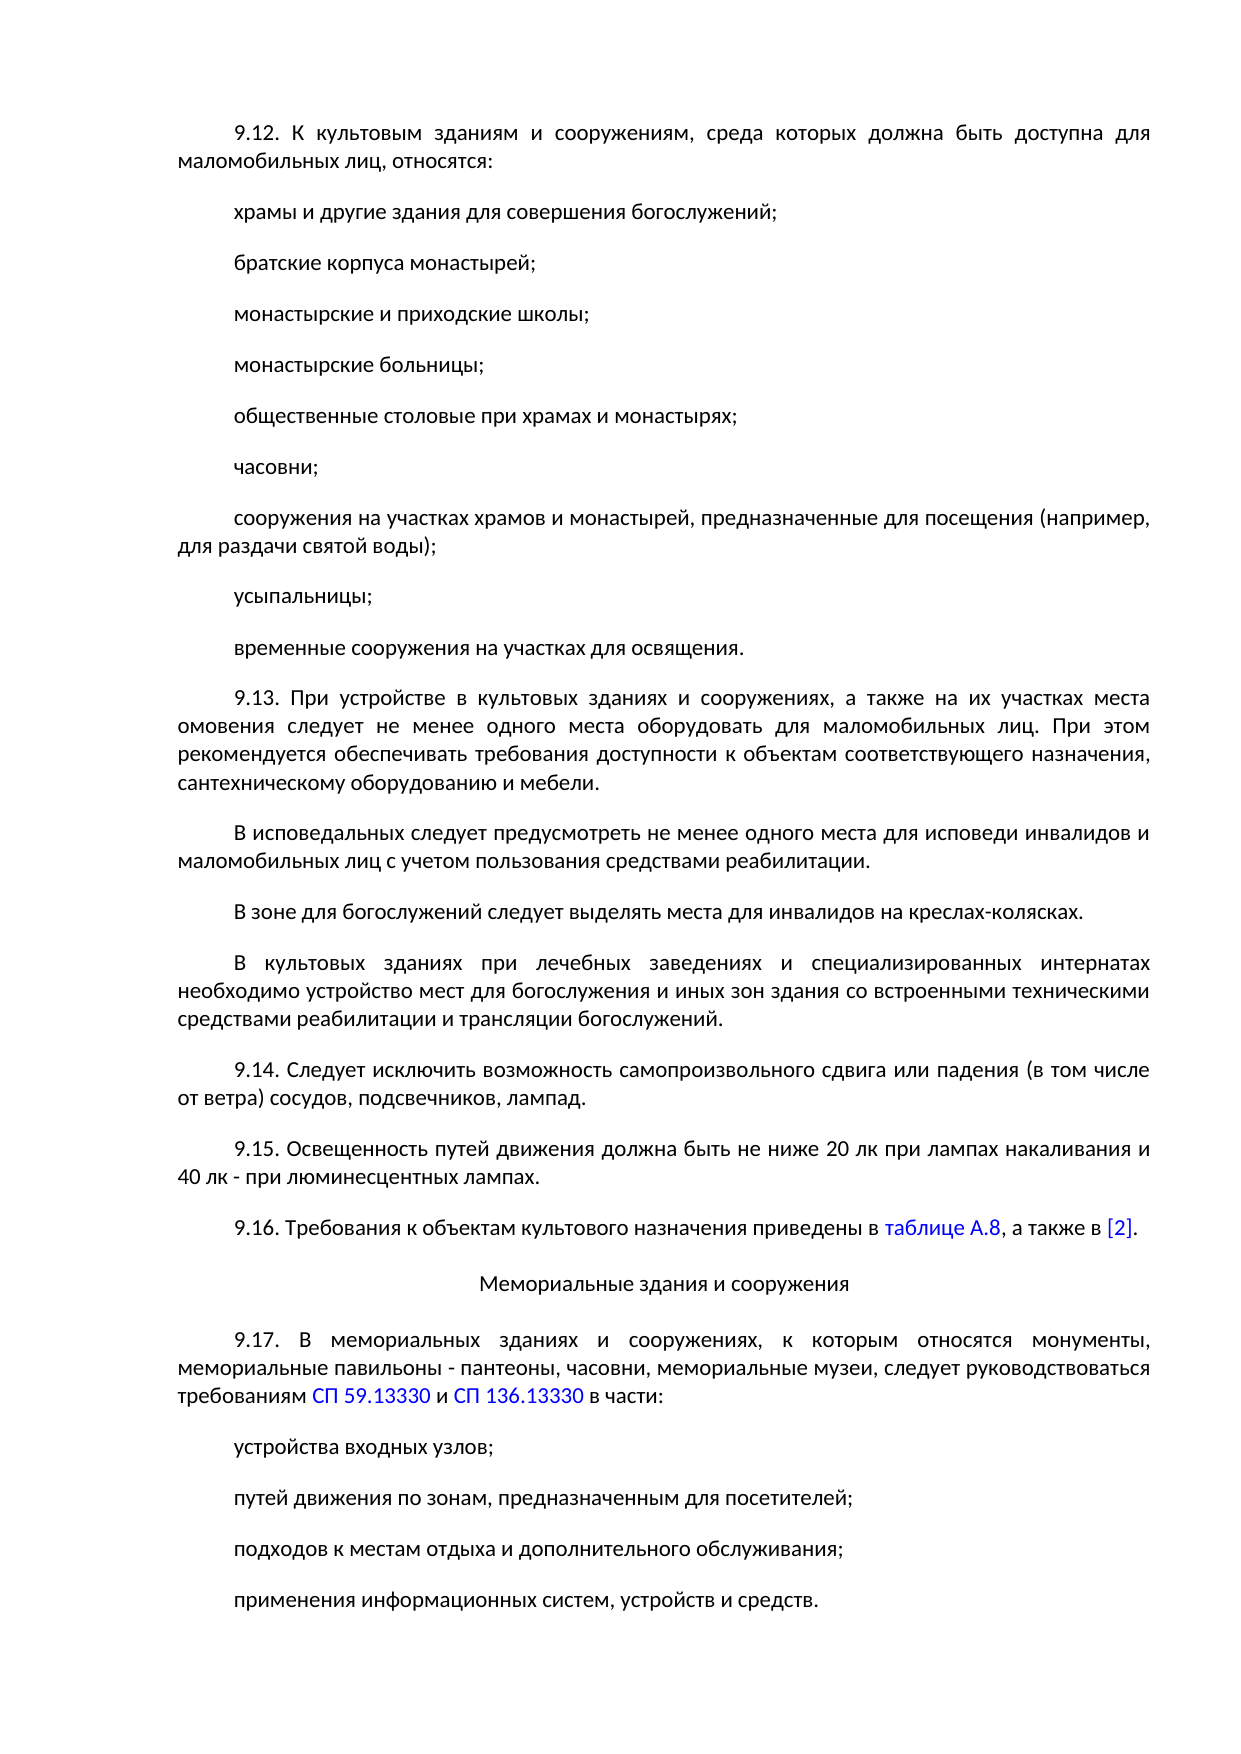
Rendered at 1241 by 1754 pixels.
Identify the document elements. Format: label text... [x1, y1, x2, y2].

text сооружения на участках храмов и монастырей, предназначенные для посещения (например, для раздачи святой воды); [177, 503, 1152, 559]
text 9.14. Следует исключить возможность самопроизвольного сдвига или падения (в том числе от ветра) сосудов, подсвечников, лампад. [177, 1055, 1152, 1111]
text 9.17. В мемориальных зданиях и сооружениях, к которым относятся монументы, мемориальные павильоны - пантеоны, часовни, мемориальные музеи, следует руководствоваться требованиям СП 59.13330 и СП 136.13330 в части: [177, 1325, 1152, 1409]
text Мемориальные здания и сооружения [177, 1269, 1152, 1297]
text монастырские больницы; [177, 350, 1152, 378]
text 9.12. К культовым зданиям и сооружениям, среда которых должна быть доступна для маломобильных лиц, относятся: [177, 118, 1152, 174]
text 9.13. При устройстве в культовых зданиях и сооружениях, а также на их участках места омовения следует не менее одного места оборудовать для маломобильных лиц. При этом рекомендуется обеспечивать требования доступности к объектам соответствующего назначения, сантехническому оборудованию и мебели. [177, 683, 1152, 796]
text временные сооружения на участках для освящения. [177, 633, 1152, 661]
text 9.15. Освещенность путей движения должна быть не ниже 20 лк при лампах накаливания и 40 лк - при люминесцентных лампах. [177, 1134, 1152, 1190]
text применения информационных систем, устройств и средств. [177, 1585, 1152, 1613]
text монастырские и приходские школы; [177, 299, 1152, 327]
text путей движения по зонам, предназначенным для посетителей; [177, 1483, 1152, 1511]
text В культовых зданиях при лечебных заведениях и специализированных интернатах необходимо устройство мест для богослужения и иных зон здания со встроенными техническими средствами реабилитации и трансляции богослужений. [177, 948, 1152, 1032]
text часовни; [177, 452, 1152, 480]
text устройства входных узлов; [177, 1432, 1152, 1460]
text храмы и другие здания для совершения богослужений; [177, 197, 1152, 225]
text усыпальницы; [177, 582, 1152, 610]
text братские корпуса монастырей; [177, 248, 1152, 276]
text подходов к местам отдыха и дополнительного обслуживания; [177, 1534, 1152, 1562]
text В зоне для богослужений следует выделять места для инвалидов на креслах-колясках. [177, 897, 1152, 926]
text 9.16. Требования к объектам культового назначения приведены в таблице А.8, а также в [2]. [177, 1213, 1152, 1241]
text В исповедальных следует предусмотреть не менее одного места для исповеди инвалидов и маломобильных лиц с учетом пользования средствами реабилитации. [177, 818, 1152, 874]
text общественные столовые при храмах и монастырях; [177, 401, 1152, 429]
